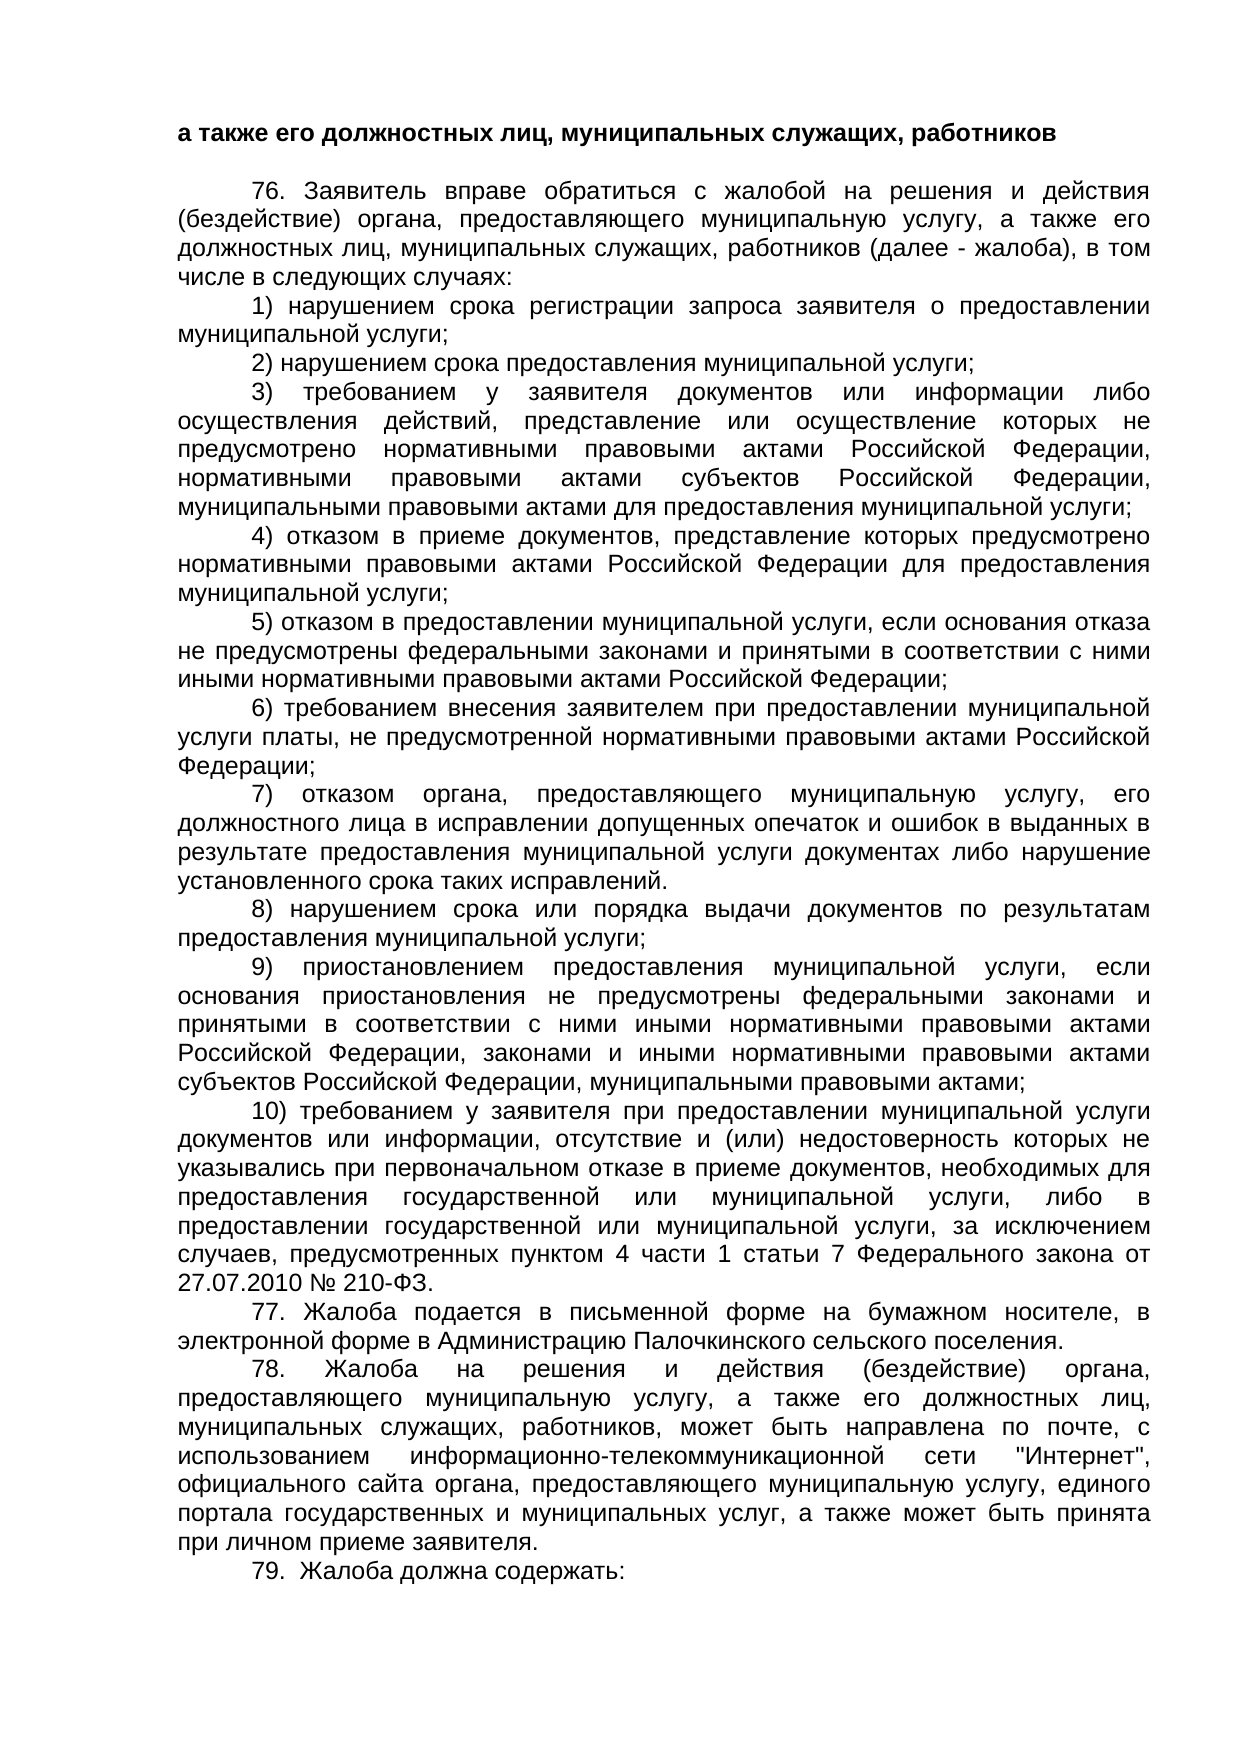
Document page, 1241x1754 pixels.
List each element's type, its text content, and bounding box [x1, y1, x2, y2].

text 5) отказом в предоставлении муниципальной услуги, если основания отказа не предусмотрены федеральными законами и принятыми в соответствии с ними иными нормативными правовыми актами Российской Федерации; [177, 607, 1152, 693]
text 6) требованием внесения заявителем при предоставлении муниципальной услуги платы, не предусмотренной нормативными правовыми актами Российской Федерации; [177, 693, 1152, 779]
text 76. Заявитель вправе обратиться с жалобой на решения и действия (бездействие) органа, предоставляющего муниципальную услугу, а также его должностных лиц, муниципальных служащих, работников (далее - жалоба), в том числе в следующих случаях: [177, 176, 1152, 291]
text 8) нарушением срока или порядка выдачи документов по результатам предоставления муниципальной услуги; [177, 894, 1152, 952]
text 7) отказом органа, предоставляющего муниципальную услугу, его должностного лица в исправлении допущенных опечаток и ошибок в выданных в результате предоставления муниципальной услуги документах либо нарушение установленного срока таких исправлений. [177, 779, 1152, 894]
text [177, 118, 1152, 147]
text 79. Жалоба должна содержать: [177, 1556, 1152, 1584]
text 9) приостановлением предоставления муниципальной услуги, если основания приостановления не предусмотрены федеральными законами и принятыми в соответствии с ними иными нормативными правовыми актами Российской Федерации, законами и иными нормативными правовыми актами субъектов Российской Федерации, муниципальными правовыми актами; [177, 952, 1152, 1096]
text 78. Жалоба на решения и действия (бездействие) органа, предоставляющего муниципальную услугу, а также его должностных лиц, муниципальных служащих, работников, может быть направлена по почте, с использованием информационно-телекоммуникационной сети "Интернет", официального сайта органа, предоставляющего муниципальную услугу, единого портала государственных и муниципальных услуг, а также может быть принята при личном приеме заявителя. [177, 1354, 1152, 1556]
text 2) нарушением срока предоставления муниципальной услуги; [177, 348, 1152, 377]
text 4) отказом в приеме документов, представление которых предусмотрено нормативными правовыми актами Российской Федерации для предоставления муниципальной услуги; [177, 521, 1152, 607]
text 3) требованием у заявителя документов или информации либо осуществления действий, представление или осуществление которых не предусмотрено нормативными правовыми актами Российской Федерации, нормативными правовыми актами субъектов Российской Федерации, муниципальными правовыми актами для предоставления муниципальной услуги; [177, 377, 1152, 521]
text 77. Жалоба подается в письменной форме на бумажном носителе, в электронной форме в Администрацию Палочкинского сельского поселения. [177, 1297, 1152, 1354]
text 1) нарушением срока регистрации запроса заявителя о предоставлении муниципальной услуги; [177, 291, 1152, 348]
text 10) требованием у заявителя при предоставлении муниципальной услуги документов или информации, отсутствие и (или) недостоверность которых не указывались при первоначальном отказе в приеме документов, необходимых для предоставления государственной или муниципальной услуги, либо в предоставлении государственной или муниципальной услуги, за исключением случаев, предусмотренных пунктом 4 части 1 статьи 7 Федерального закона от 27.07.2010 № 210-ФЗ. [177, 1096, 1152, 1297]
